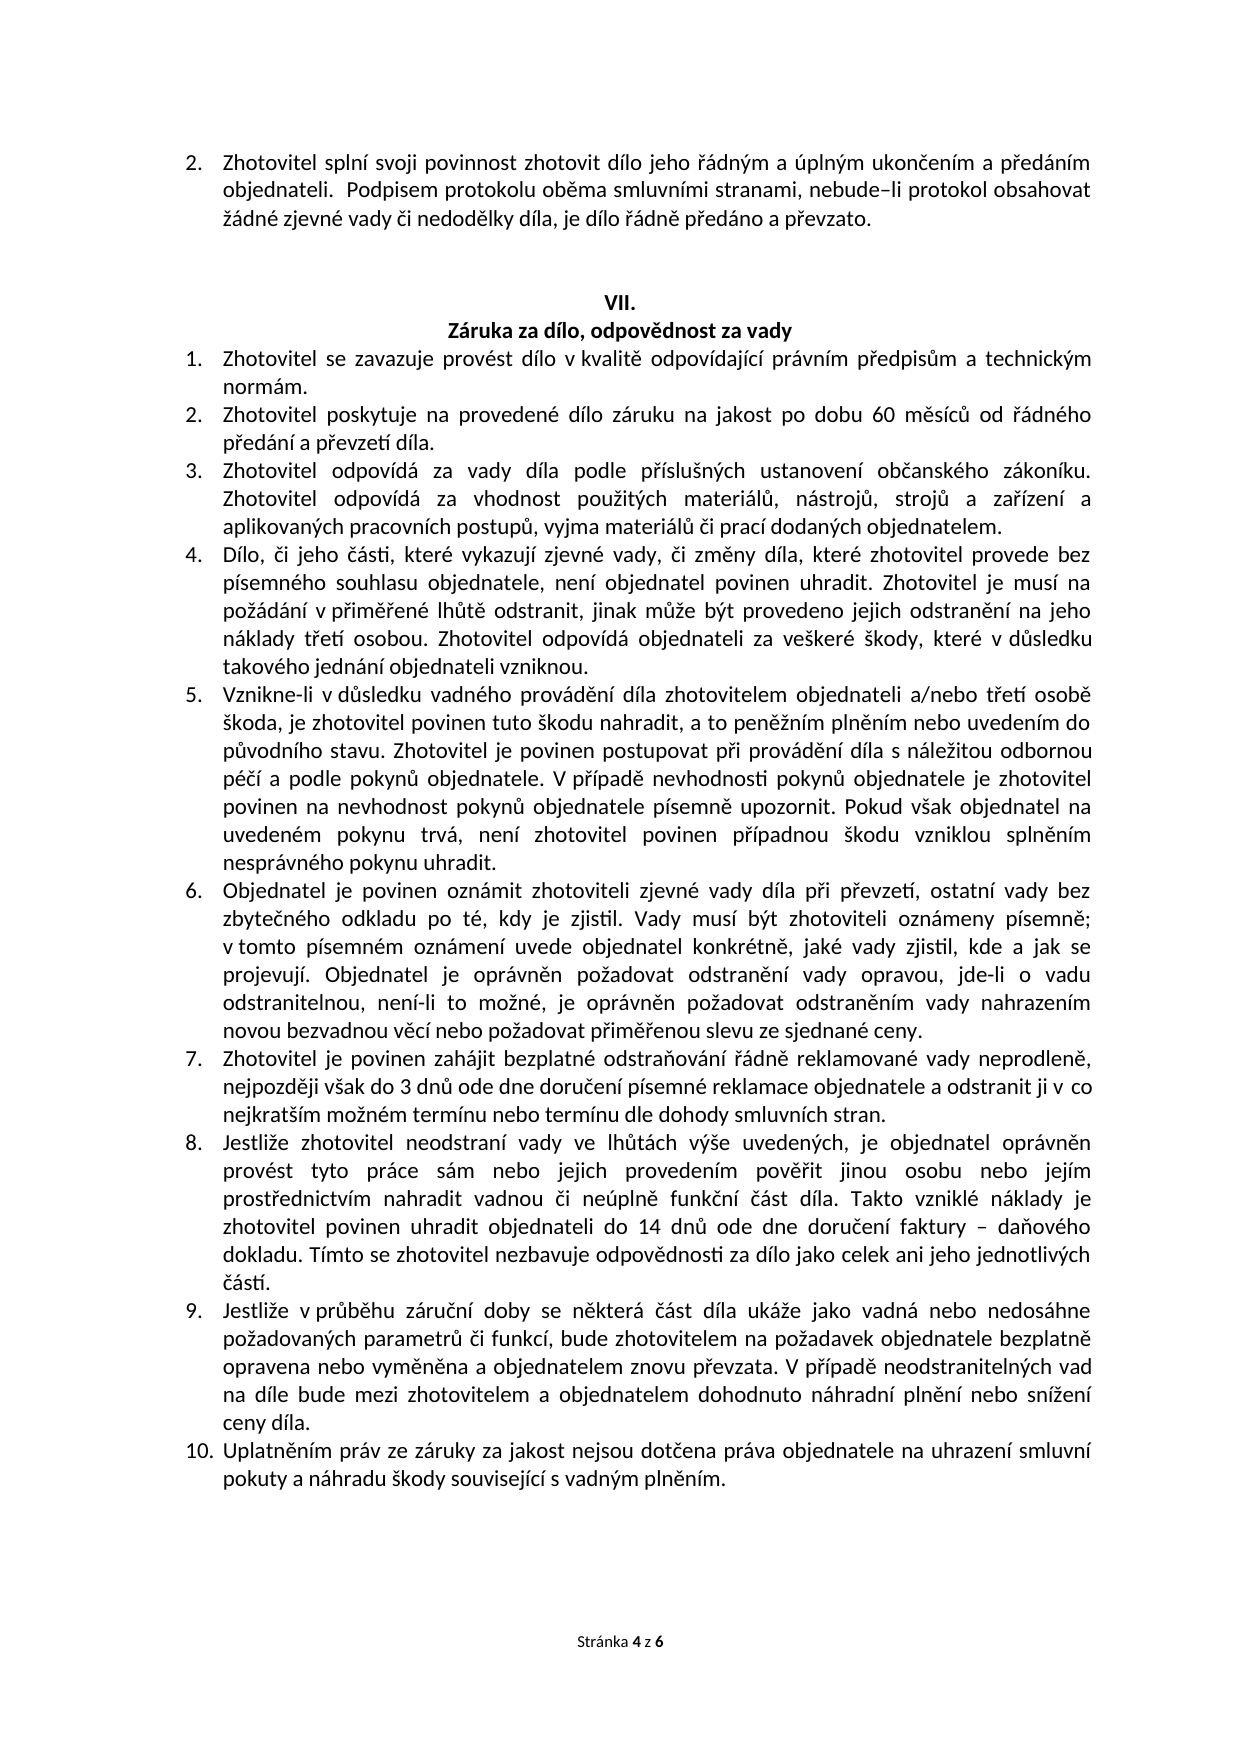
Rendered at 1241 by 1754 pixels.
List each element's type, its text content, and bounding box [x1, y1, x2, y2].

list Objednatel je povinen oznámit zhotoviteli zjevné vady díla při převzetí, ostatní vady bez zbytečného odkladu po té, kdy je zjistil. Vady musí být zhotoviteli oznámeny písemně; v tomto písemném oznámení uvede objednatel konkrétně, jaké vady zjistil, kde a jak se projevují. Objednatel je oprávněn požadovat odstranění vady opravou, jde-li o vadu odstranitelnou, není-li to možné, je oprávněn požadovat odstraněním vady nahrazením novou bezvadnou věcí nebo požadovat přiměřenou slevu ze sjednané ceny. [185, 876, 1093, 1044]
list Uplatněním práv ze záruky za jakost nejsou dotčena práva objednatele na uhrazení smluvní pokuty a náhradu škody související s vadným plněním. [185, 1437, 1093, 1493]
list Zhotovitel splní svoji povinnost zhotovit dílo jeho řádným a úplným ukončením a předáním objednateli. Podpisem protokolu oběma smluvními stranami, nebude–li protokol obsahovat žádné zjevné vady či nedodělky díla, je dílo řádně předáno a převzato. [185, 148, 1093, 232]
list Vznikne-li v důsledku vadného provádění díla zhotovitelem objednateli a/nebo třetí osobě škoda, je zhotovitel povinen tuto škodu nahradit, a to peněžním plněním nebo uvedením do původního stavu. Zhotovitel je povinen postupovat při provádění díla s náležitou odbornou péčí a podle pokynů objednatele. V případě nevhodnosti pokynů objednatele je zhotovitel povinen na nevhodnost pokynů objednatele písemně upozornit. Pokud však objednatel na uvedeném pokynu trvá, není zhotovitel povinen případnou škodu vzniklou splněním nesprávného pokynu uhradit. [185, 680, 1093, 876]
subtitle Záruka za dílo, odpovědnost za vady [148, 316, 1093, 344]
list Zhotovitel poskytuje na provedené dílo záruku na jakost po dobu 60 měsíců od řádného předání a převzetí díla. [185, 400, 1093, 456]
list Jestliže zhotovitel neodstraní vady ve lhůtách výše uvedených, je objednatel oprávněn provést tyto práce sám nebo jejich provedením pověřit jinou osobu nebo jejím prostřednictvím nahradit vadnou či neúplně funkční část díla. Takto vzniklé náklady je zhotovitel povinen uhradit objednateli do 14 dnů ode dne doručení faktury – daňového dokladu. Tímto se zhotovitel nezbavuje odpovědnosti za dílo jako celek ani jeho jednotlivých částí. [185, 1128, 1093, 1296]
list Zhotovitel se zavazuje provést dílo v kvalitě odpovídající právním předpisům a technickým normám. [185, 344, 1093, 400]
list Zhotovitel je povinen zahájit bezplatné odstraňování řádně reklamované vady neprodleně, nejpozději však do 3 dnů ode dne doručení písemné reklamace objednatele a odstranit ji v co nejkratším možném termínu nebo termínu dle dohody smluvních stran. [185, 1044, 1093, 1128]
text VII. [148, 288, 1093, 316]
list Jestliže v průběhu záruční doby se některá část díla ukáže jako vadná nebo nedosáhne požadovaných parametrů či funkcí, bude zhotovitelem na požadavek objednatele bezplatně opravena nebo vyměněna a objednatelem znovu převzata. V případě neodstranitelných vad na díle bude mezi zhotovitelem a objednatelem dohodnuto náhradní plnění nebo snížení ceny díla. [185, 1296, 1093, 1437]
list Zhotovitel odpovídá za vady díla podle příslušných ustanovení občanského zákoníku. Zhotovitel odpovídá za vhodnost použitých materiálů, nástrojů, strojů a zařízení a aplikovaných pracovních postupů, vyjma materiálů či prací dodaných objednatelem. [185, 456, 1093, 540]
list Dílo, či jeho části, které vykazují zjevné vady, či změny díla, které zhotovitel provede bez písemného souhlasu objednatele, není objednatel povinen uhradit. Zhotovitel je musí na požádání v přiměřené lhůtě odstranit, jinak může být provedeno jejich odstranění na jeho náklady třetí osobou. Zhotovitel odpovídá objednateli za veškeré škody, které v důsledku takového jednání objednateli vzniknou. [185, 540, 1093, 680]
